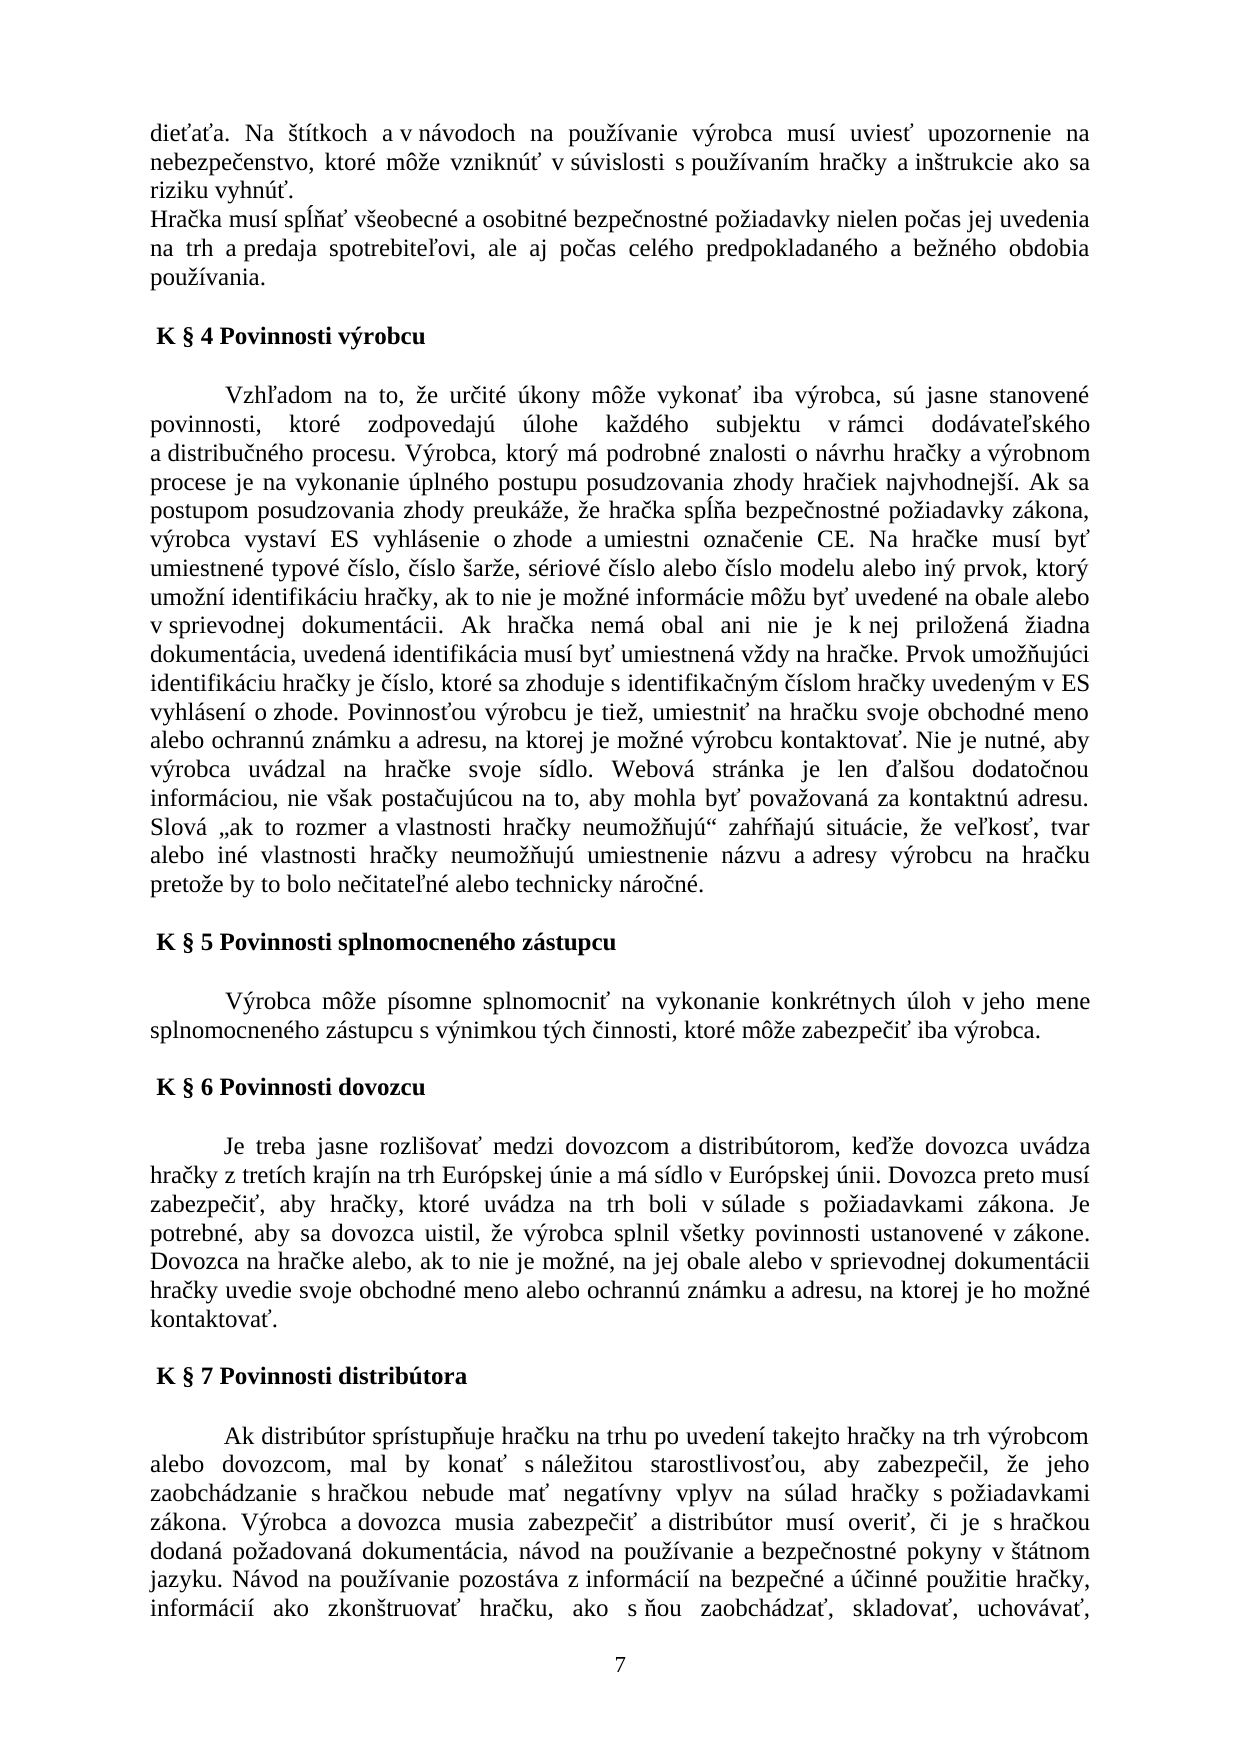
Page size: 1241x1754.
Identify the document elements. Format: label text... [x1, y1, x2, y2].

text K § 4 Povinnosti výrobcu [150, 321, 1090, 350]
text K § 6 Povinnosti dovozcu [150, 1072, 1090, 1101]
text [150, 118, 1090, 204]
text K § 5 Povinnosti splnomocneného zástupcu [150, 927, 1090, 955]
text Je treba jasne rozlišovať medzi dovozcom a distribútorom, keďže dovozca uvádza hračky z tretích krajín na trh Európskej únie a má sídlo v Európskej únii. Dovozca preto musí zabezpečiť, aby hračky, ktoré uvádza na trh boli v súlade s požiadavkami zákona. Je potrebné, aby sa dovozca uistil, že výrobca splnil všetky povinnosti ustanovené v zákone. Dovozca na hračke alebo, ak to nie je možné, na jej obale alebo v sprievodnej dokumentácii hračky uvedie svoje obchodné meno alebo ochrannú známku a adresu, na ktorej je ho možné kontaktovať. [150, 1131, 1090, 1333]
text Vzhľadom na to, že určité úkony môže vykonať iba výrobca, sú jasne stanovené povinnosti, ktoré zodpovedajú úlohe každého subjektu v rámci dodávateľského a distribučného procesu. Výrobca, ktorý má podrobné znalosti o návrhu hračky a výrobnom procese je na vykonanie úplného postupu posudzovania zhody hračiek najvhodnejší. Ak sa postupom posudzovania zhody preukáže, že hračka spĺňa bezpečnostné požiadavky zákona, výrobca vystaví ES vyhlásenie o zhode a umiestni označenie CE. Na hračke musí byť umiestnené typové číslo, číslo šarže, sériové číslo alebo číslo modelu alebo iný prvok, ktorý umožní identifikáciu hračky, ak to nie je možné informácie môžu byť uvedené na obale alebo v sprievodnej dokumentácii. Ak hračka nemá obal ani nie je k nej priložená žiadna dokumentácia, uvedená identifikácia musí byť umiestnená vždy na hračke. Prvok umožňujúci identifikáciu hračky je číslo, ktoré sa zhoduje s identifikačným číslom hračky uvedeným v ES vyhlásení o zhode. Povinnosťou výrobcu je tiež, umiestniť na hračku svoje obchodné meno alebo ochrannú známku a adresu, na ktorej je možné výrobcu kontaktovať. Nie je nutné, aby výrobca uvádzal na hračke svoje sídlo. Webová stránka je len ďalšou dodatočnou informáciou, nie však postačujúcou na to, aby mohla byť považovaná za kontaktnú adresu. Slová „ak to rozmer a vlastnosti hračky neumožňujú“ zahŕňajú situácie, že veľkosť, tvar alebo iné vlastnosti hračky neumožňujú umiestnenie názvu a adresy výrobcu na hračku pretože by to bolo nečitateľné alebo technicky náročné. [150, 380, 1090, 898]
text K § 7 Povinnosti distribútora [150, 1361, 1090, 1390]
text Hračka musí spĺňať všeobecné a osobitné bezpečnostné požiadavky nielen počas jej uvedenia na trh a predaja spotrebiteľovi, ale aj počas celého predpokladaného a bežného obdobia používania. [150, 204, 1090, 291]
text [150, 1421, 1090, 1622]
text Výrobca môže písomne splnomocniť na vykonanie konkrétnych úloh v jeho mene splnomocneného zástupcu s výnimkou tých činnosti, ktoré môže zabezpečiť iba výrobca. [150, 986, 1090, 1043]
